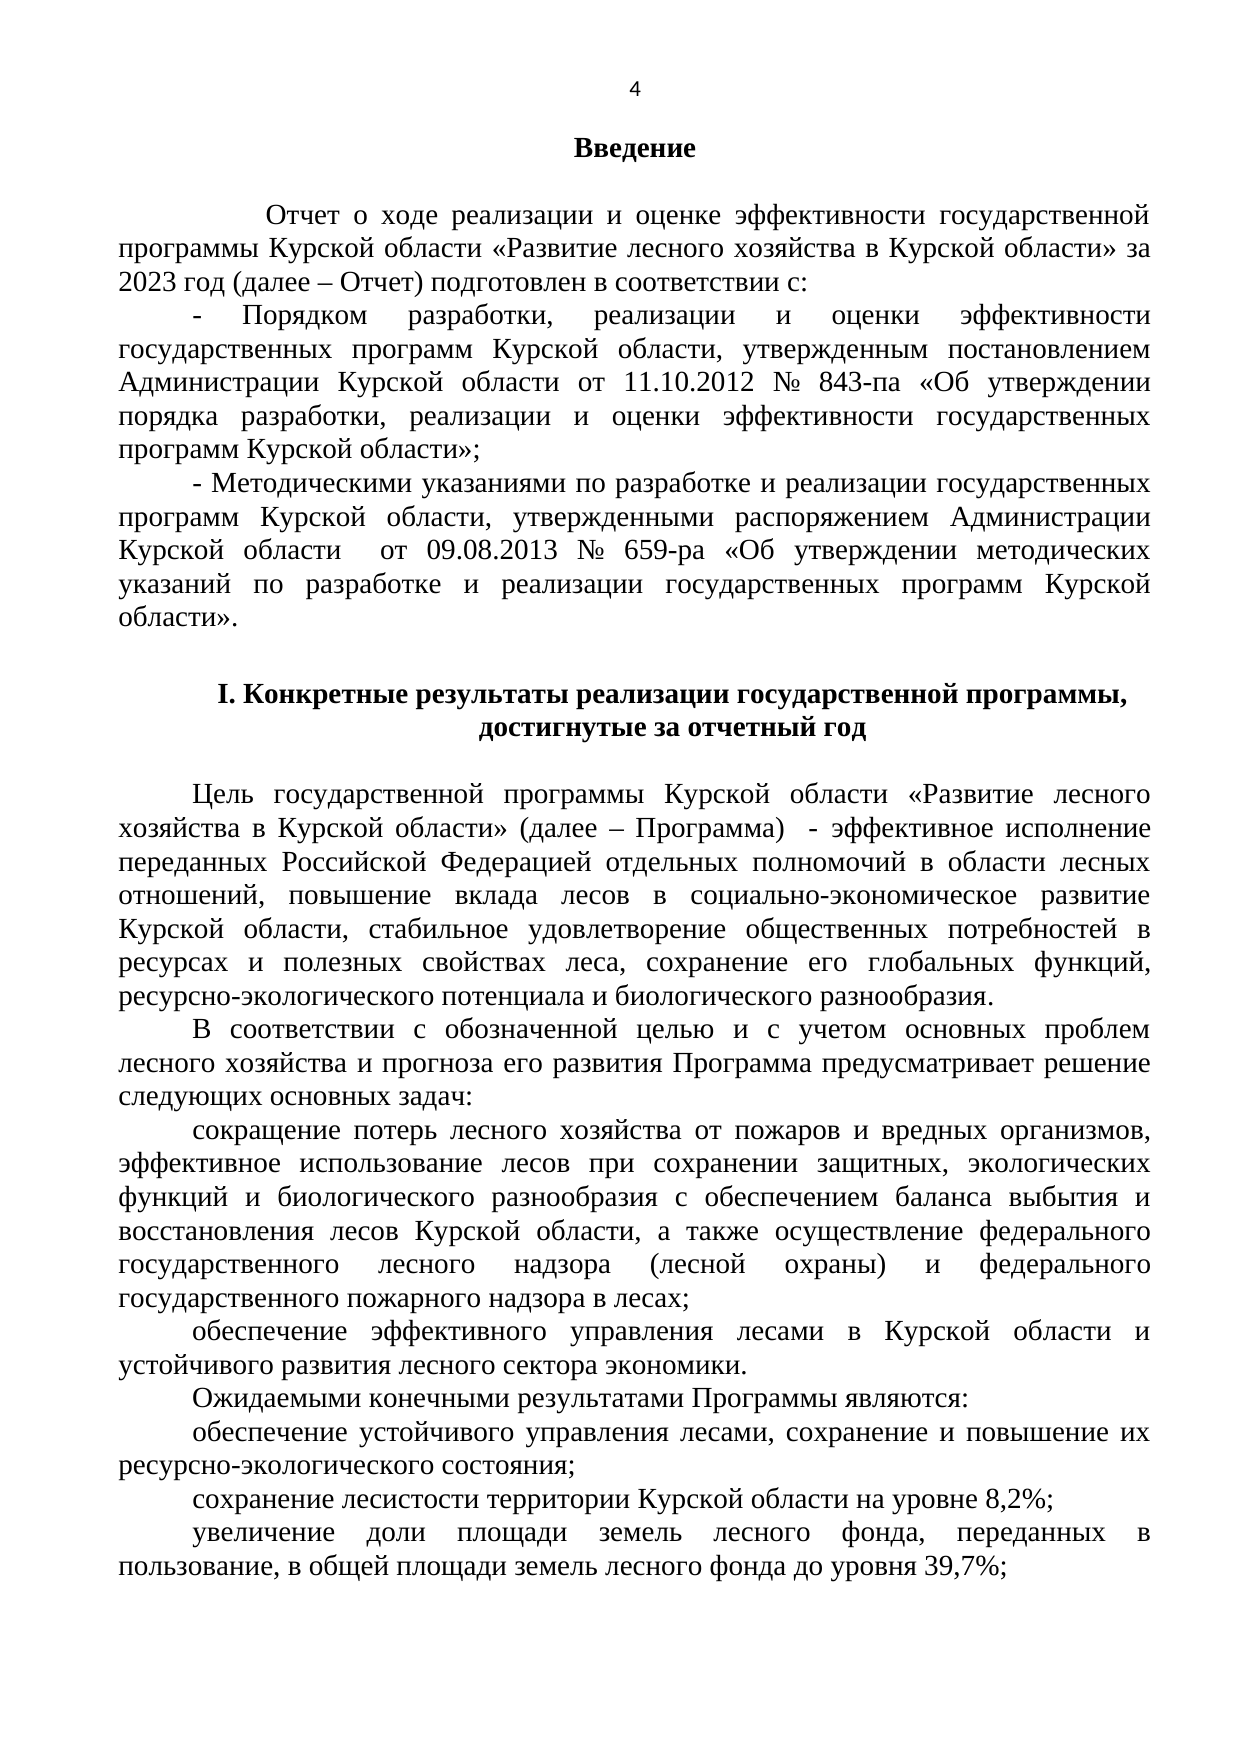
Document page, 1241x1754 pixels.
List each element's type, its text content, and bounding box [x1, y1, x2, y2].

text Цель государственной программы Курской области «Развитие лесного хозяйства в Курской области» (далее – Программа) - эффективное исполнение переданных Российской Федерацией отдельных полномочий в области лесных отношений, повышение вклада лесов в социально-экономическое развитие Курской области, стабильное удовлетворение общественных потребностей в ресурсах и полезных свойствах леса, сохранение его глобальных функций, ресурсно-экологического потенциала и биологического разнообразия. [118, 777, 1152, 1011]
text сохранение лесистости территории Курской области на уровне 8,2%; [118, 1481, 1152, 1514]
text В соответствии с обозначенной целью и с учетом основных проблем лесного хозяйства и прогноза его развития Программа предусматривает решение следующих основных задач: [118, 1011, 1152, 1112]
text увеличение доли площади земель лесного фонда, переданных в пользование, в общей площади земель лесного фонда до уровня 39,7%; [118, 1514, 1152, 1582]
list I. Конкретные результаты реализации государственной программы, достигнутые за отчетный год [193, 676, 1152, 743]
text обеспечение устойчивого управления лесами, сохранение и повышение их ресурсно-экологического состояния; [118, 1414, 1152, 1481]
text Ожидаемыми конечными результатами Программы являются: [118, 1380, 1152, 1414]
text сокращение потерь лесного хозяйства от пожаров и вредных организмов, эффективное использование лесов при сохранении защитных, экологических функций и биологического разнообразия с обеспечением баланса выбытия и восстановления лесов Курской области, а также осуществление федерального государственного лесного надзора (лесной охраны) и федерального государственного пожарного надзора в лесах; [118, 1112, 1152, 1313]
text Отчет о ходе реализации и оценке эффективности государственной программы Курской области «Развитие лесного хозяйства в Курской области» за 2023 год (далее – Отчет) подготовлен в соответствии с: [118, 197, 1152, 297]
text - Методическими указаниями по разработке и реализации государственных программ Курской области, утвержденными распоряжением Администрации Курской области от 09.08.2013 № 659-ра «Об утверждении методических указаний по разработке и реализации государственных программ Курской области». [118, 465, 1152, 633]
text Введение [118, 130, 1152, 163]
text обеспечение эффективного управления лесами в Курской области и устойчивого развития лесного сектора экономики. [118, 1313, 1152, 1380]
text - Порядком разработки, реализации и оценки эффективности государственных программ Курской области, утвержденным постановлением Администрации Курской области от 11.10.2012 № 843-па «Об утверждении порядка разработки, реализации и оценки эффективности государственных программ Курской области»; [118, 297, 1152, 465]
